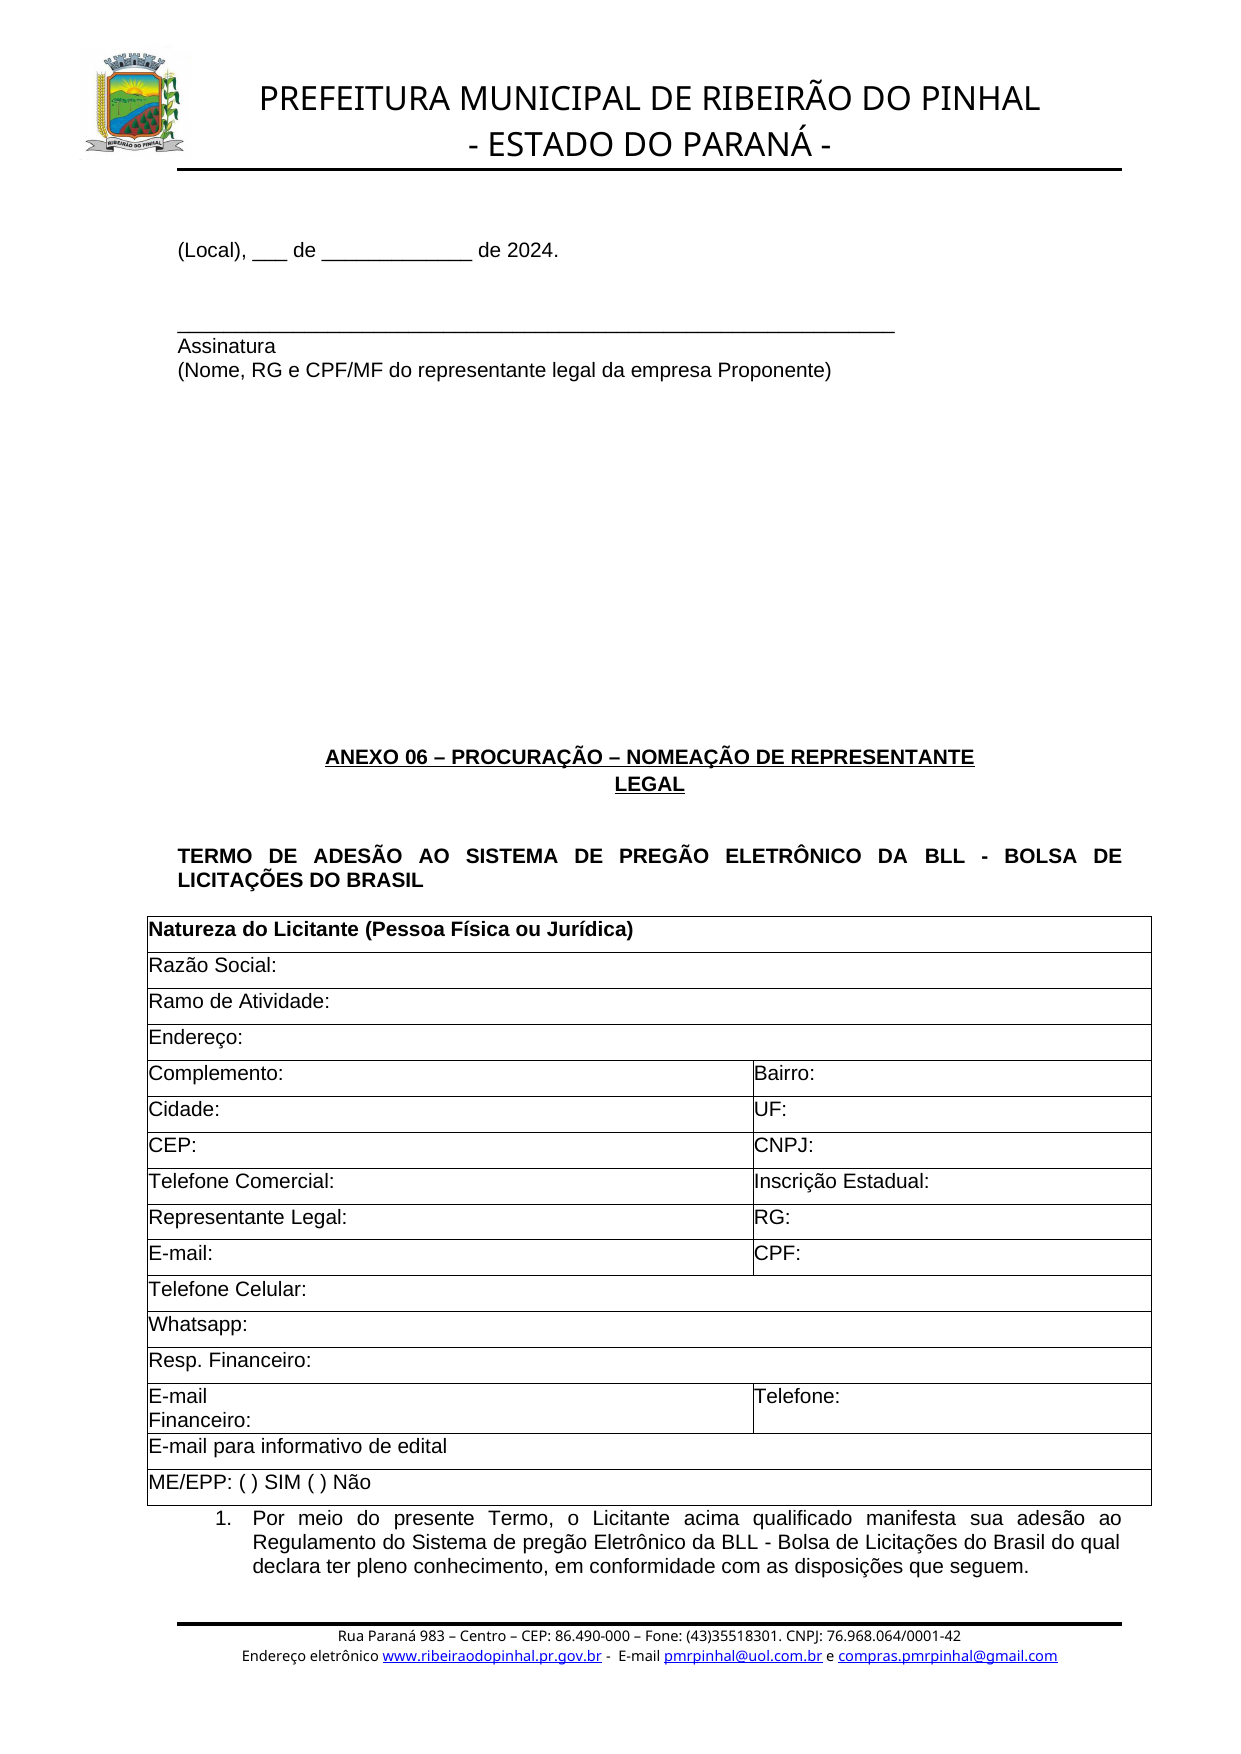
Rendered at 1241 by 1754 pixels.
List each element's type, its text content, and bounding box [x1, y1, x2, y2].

table_cell Complemento: [148, 1061, 753, 1096]
table_cell RG: [754, 1205, 1151, 1239]
text TERMO DE ADESÃO AO SISTEMA DE PREGÃO ELETRÔNICO DA BLL - BOLSA DE LICITAÇÕES DO BRASIL [177, 844, 1122, 892]
picture [79, 45, 192, 160]
text (Nome, RG e CPF/MF do representante legal da empresa Proponente) [177, 358, 1122, 382]
table_cell Whatsapp: [148, 1312, 1151, 1347]
table_cell CNPJ: [754, 1133, 1151, 1167]
table_cell Razão Social: [148, 953, 1151, 988]
table_cell Ramo de Atividade: [148, 989, 1151, 1024]
table_cell E-mail: [148, 1240, 753, 1275]
table_cell Resp. Financeiro: [148, 1348, 1151, 1383]
table_cell Endereço: [148, 1025, 1151, 1060]
table_header Natureza do Licitante (Pessoa Física ou Jurídica) [148, 917, 1151, 952]
table_cell CEP: [148, 1133, 753, 1167]
table_cell E-mail Financeiro: [148, 1384, 753, 1433]
table_cell Telefone: [754, 1384, 1151, 1433]
table_cell Cidade: [148, 1097, 753, 1132]
table_cell UF: [754, 1097, 1151, 1132]
table_cell Representante Legal: [148, 1205, 753, 1239]
table_cell Telefone Celular: [148, 1276, 1151, 1311]
table_cell E-mail para informativo de edital [148, 1434, 1151, 1469]
text ______________________________________________________________ [177, 310, 1122, 334]
table_cell Telefone Comercial: [148, 1169, 753, 1203]
table_cell Inscrição Estadual: [754, 1169, 1151, 1203]
list Por meio do presente Termo, o Licitante acima qualificado manifesta sua adesão ao Regulamento do Sistema de pregão Eletrônico da BLL - Bolsa de Licitações do Brasil do qual declara ter pleno conhecimento, em conformidade com as disposições que seguem. [215, 1506, 1122, 1578]
table_cell Bairro: [754, 1061, 1151, 1096]
text ANEXO 06 – PROCURAÇÃO – NOMEAÇÃO DE REPRESENTANTE LEGAL [308, 744, 991, 796]
table_cell CPF: [754, 1240, 1151, 1275]
text Assinatura [177, 334, 1122, 358]
text (Local), ___ de _____________ de 2024. [177, 238, 1122, 262]
table_cell ME/EPP: ( ) SIM ( ) Não [148, 1470, 1151, 1505]
